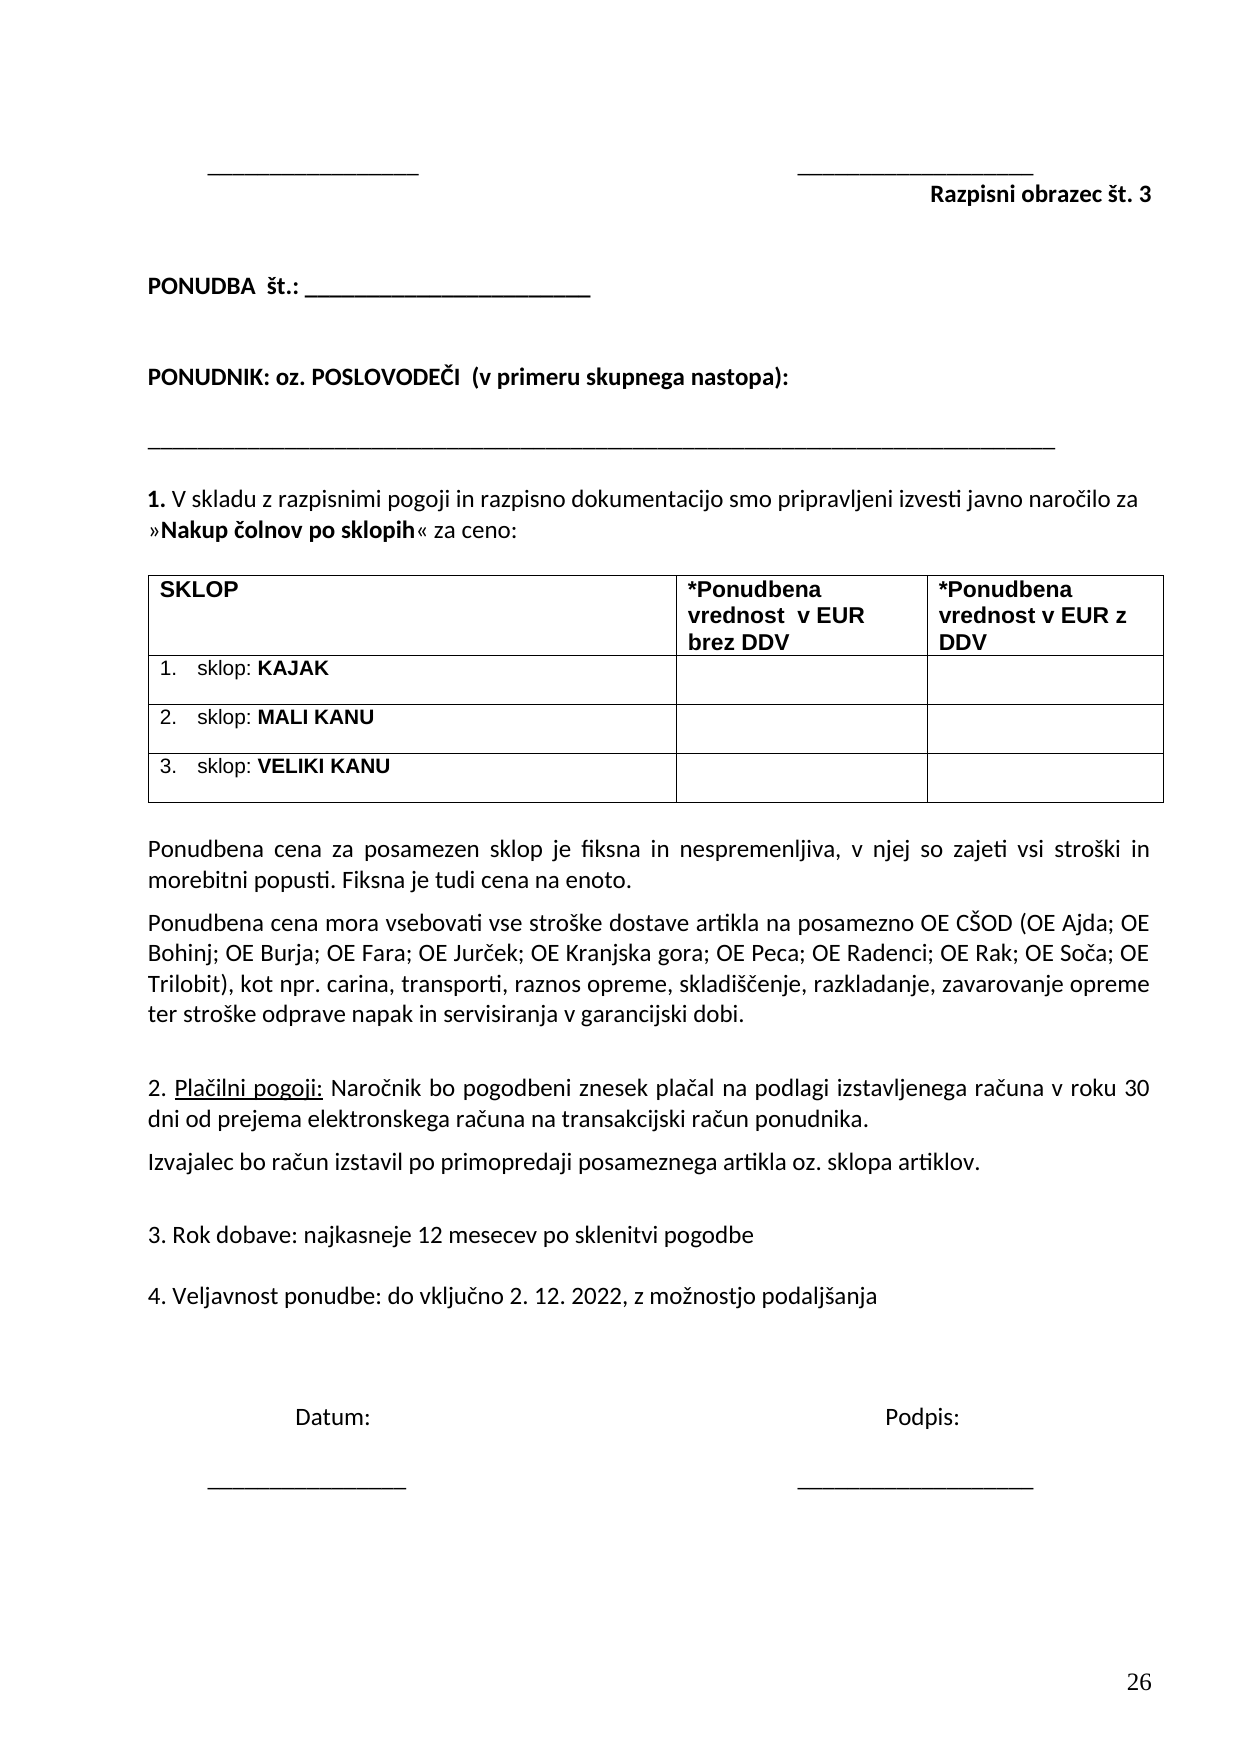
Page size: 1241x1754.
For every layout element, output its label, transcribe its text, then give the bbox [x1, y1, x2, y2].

text 4. Veljavnost ponudbe: do vključno 2. 12. 2022, z možnostjo podaljšanja [135, 1280, 1152, 1311]
text _________________ ___________________ [148, 148, 1152, 178]
table_header SKLOP [149, 576, 676, 655]
list 2. Plačilni pogoji: Naročnik bo pogodbeni znesek plačal na podlagi izstavljenega računa v roku 30 dni od prejema elektronskega računa na transakcijski račun ponudnika. [148, 1072, 1152, 1133]
list Izvajalec bo račun izstavil po primopredaji posameznega artikla oz. sklopa artiklov. [148, 1146, 1152, 1176]
list Ponudbena cena mora vsebovati vse stroške dostave artikla na posamezno OE CŠOD (OE Ajda; OE Bohinj; OE Burja; OE Fara; OE Jurček; OE Kranjska gora; OE Peca; OE Radenci; OE Rak; OE Soča; OE Trilobit), kot npr. carina, transporti, raznos opreme, skladiščenje, razkladanje, zavarovanje opreme ter stroške odprave napak in servisiranja v garancijski dobi. [148, 907, 1152, 1029]
text PONUDNIK: oz. POSLOVODEČI (v primeru skupnega nastopa): [148, 361, 1152, 392]
text Datum: Podpis: [221, 1401, 1152, 1431]
list Ponudbena cena za posamezen sklop je fiksna in nespremenljiva, v njej so zajeti vsi stroški in morebitni popusti. Fiksna je tudi cena na enoto. [148, 833, 1152, 894]
table_cell [928, 656, 1163, 704]
table_cell [677, 656, 927, 704]
text 3. Rok dobave: najkasneje 12 mesecev po sklenitvi pogodbe [148, 1219, 1152, 1250]
table_header *Ponudbena vrednost v EUR z DDV [928, 576, 1163, 655]
table_header *Ponudbena vrednost v EUR brez DDV [677, 576, 927, 655]
text PONUDBA št.: _______________________ [148, 270, 1152, 300]
table_cell [677, 754, 927, 802]
table_cell sklop: MALI KANU [149, 705, 676, 753]
text ________________ ___________________ [148, 1462, 1152, 1492]
text Razpisni obrazec št. 3 [148, 178, 1152, 209]
table_cell [677, 705, 927, 753]
table_cell [928, 754, 1163, 802]
table_cell sklop: VELIKI KANU [149, 754, 676, 802]
text _________________________________________________________________________ [148, 422, 1152, 453]
table_cell [928, 705, 1163, 753]
table_cell sklop: KAJAK [149, 656, 676, 704]
text 1. V skladu z razpisnimi pogoji in razpisno dokumentacijo smo pripravljeni izvesti javno naročilo za »Nakup čolnov po sklopih« za ceno: [147, 483, 1152, 544]
